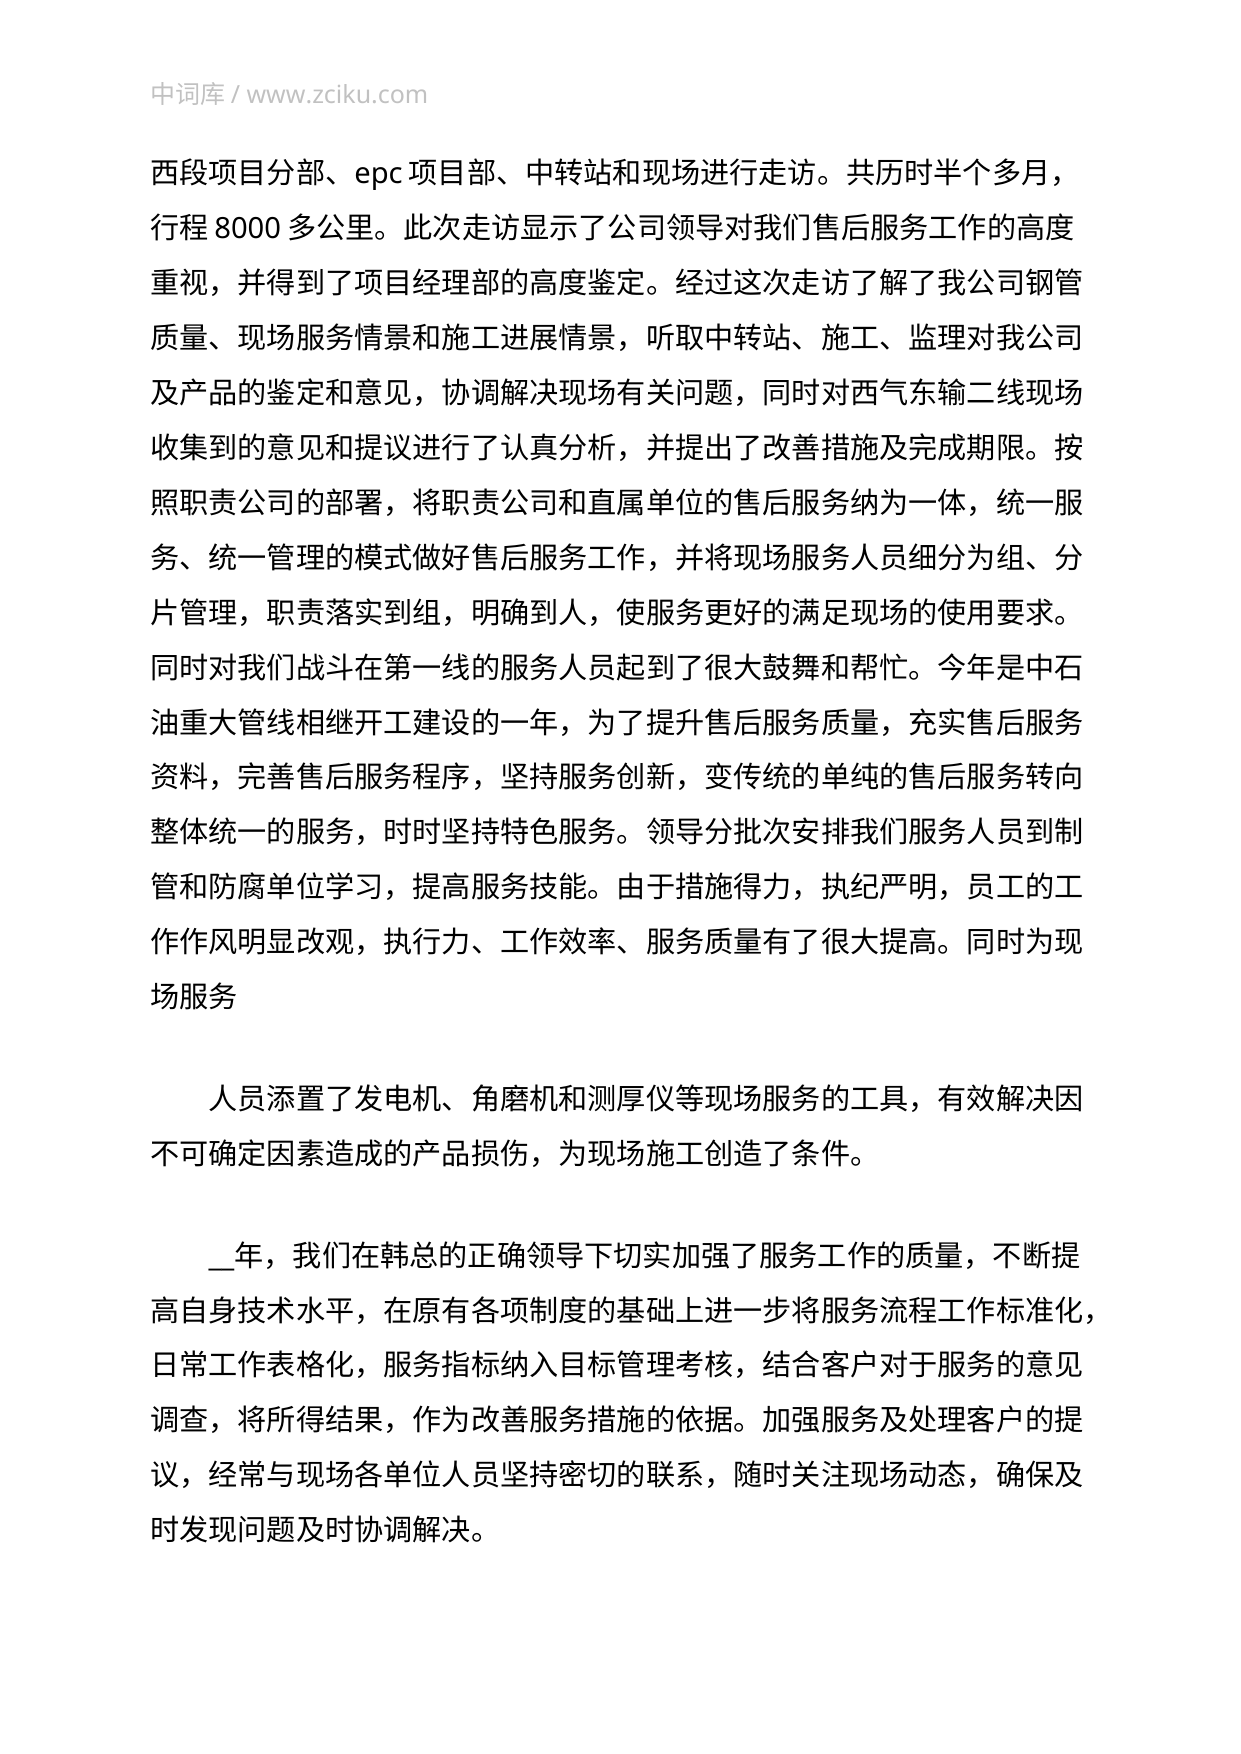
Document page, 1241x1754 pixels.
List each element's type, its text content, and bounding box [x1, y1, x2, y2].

text __年，我们在韩总的正确领导下切实加强了服务工作的质量，不断提高自身技术水平，在原有各项制度的基础上进一步将服务流程工作标准化，日常工作表格化，服务指标纳入目标管理考核，结合客户对于服务的意见调查，将所得结果，作为改善服务措施的依据。加强服务及处理客户的提议，经常与现场各单位人员坚持密切的联系，随时关注现场动态，确保及时发现问题及时协调解决。 [150, 1232, 1090, 1549]
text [150, 150, 1090, 1016]
text 人员添置了发电机、角磨机和测厚仪等现场服务的工具，有效解决因不可确定因素造成的产品损伤，为现场施工创造了条件。 [150, 1075, 1090, 1173]
